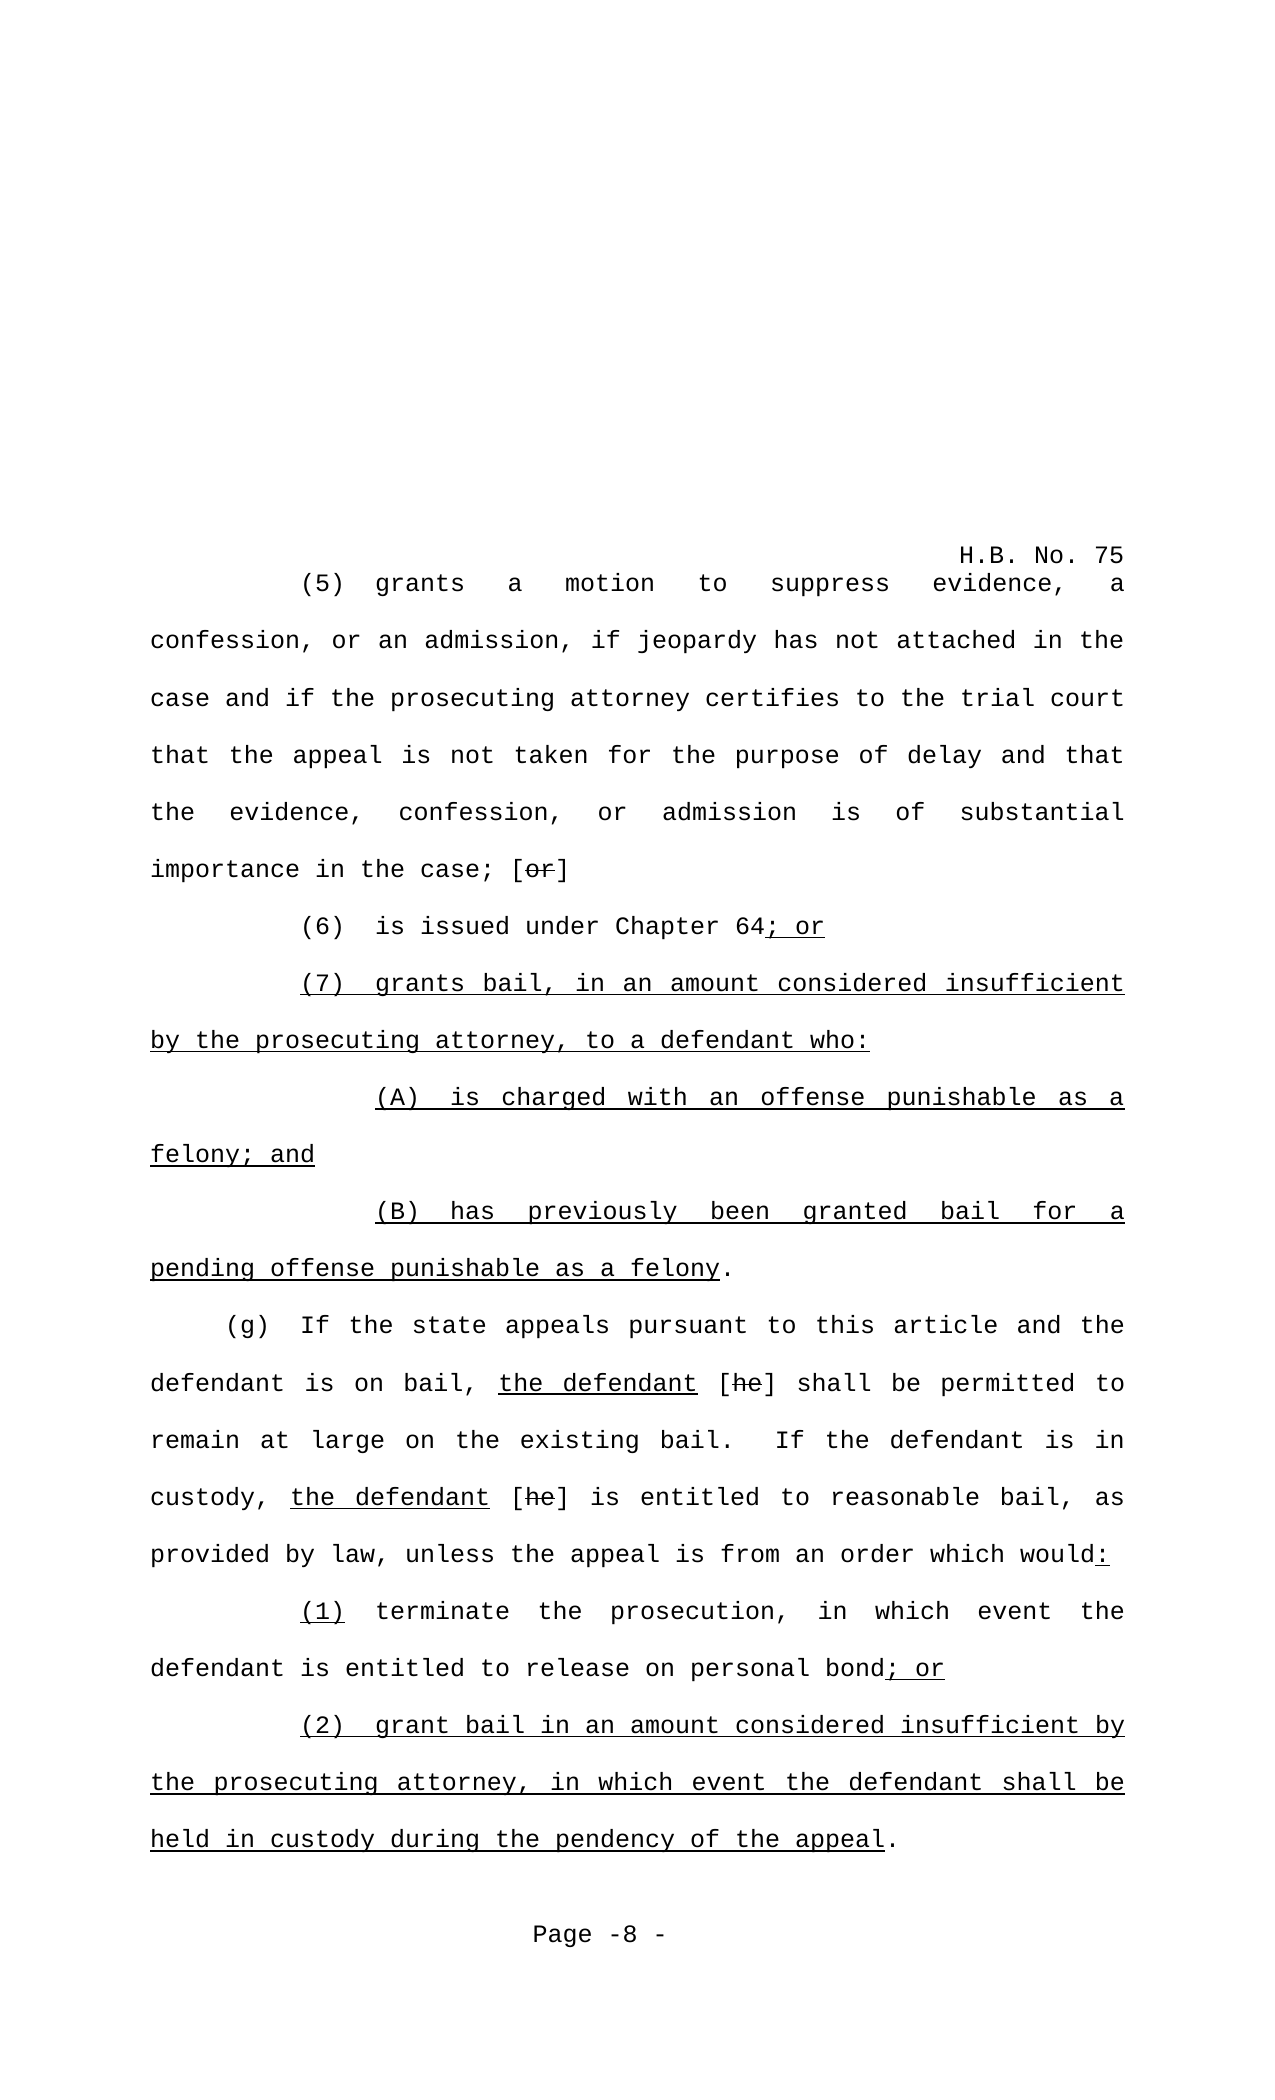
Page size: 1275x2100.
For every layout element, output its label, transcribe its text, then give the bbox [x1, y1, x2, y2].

text (2) grant bail in an amount considered insufficient by the prosecuting attorney, in which event the defendant shall be held in custody during the pendency of the appeal. [150, 1712, 1125, 1793]
text (g) If the state appeals pursuant to this article and the defendant is on bail, the defendant [he] shall be permitted to remain at large on the existing bail. If the defendant is in custody, the defendant [he] is entitled to reasonable bail, as provided by law, unless the appeal is from an order which would: [150, 1313, 1125, 1570]
text (2) grant bail in an amount considered insufficient by the prosecuting attorney, in which event the defendant shall be held in custody during the pendency of the appeal. [150, 1795, 1125, 1855]
text (B) has previously been granted bail for a pending offense punishable as a felony. [150, 1199, 1125, 1284]
text (7) grants bail, in an amount considered insufficient by the prosecuting attorney, to a defendant who: [150, 970, 1125, 1056]
text (A) is charged with an offense punishable as a felony; and [150, 1084, 1125, 1170]
text (1) terminate the prosecution, in which event the defendant is entitled to release on personal bond; or [150, 1598, 1125, 1684]
text (5) grants a motion to suppress evidence, a confession, or an admission, if jeopardy has not attached in the case and if the prosecuting attorney certifies to the trial court that the appeal is not taken for the purpose of delay and that the evidence, confession, or admission is of substantial importance in the case; [or] [150, 571, 1125, 885]
text (6) is issued under Chapter 64; or [150, 913, 1125, 942]
